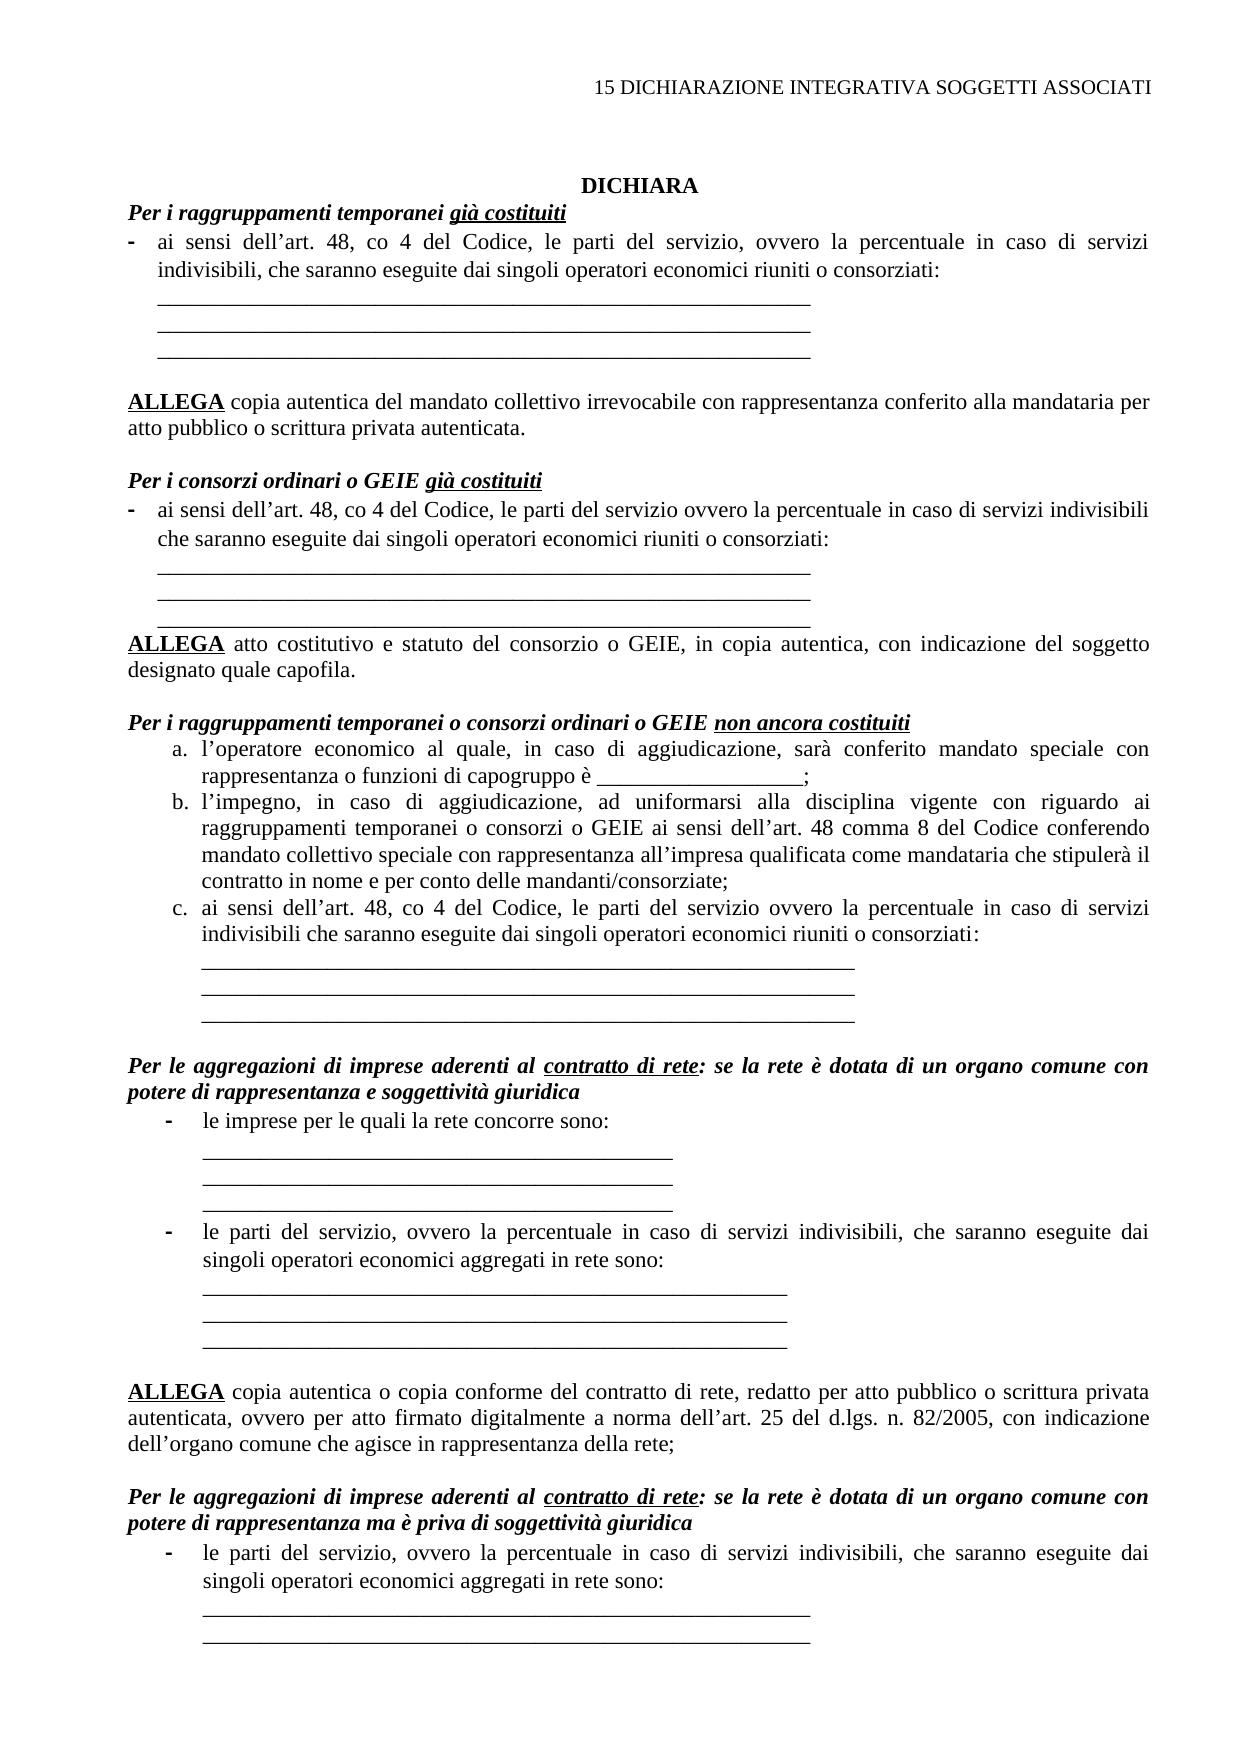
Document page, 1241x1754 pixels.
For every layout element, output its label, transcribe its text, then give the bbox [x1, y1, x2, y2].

text _________________________________________________________ [157, 946, 1152, 973]
list l’operatore economico al quale, in caso di aggiudicazione, sarà conferito mandato speciale con rappresentanza o funzioni di capogruppo è __________________; [172, 735, 1152, 788]
text _________________________________________________________ [157, 309, 1152, 335]
text _________________________________________________________ [157, 577, 1152, 604]
list _________________________________________ [203, 1188, 1152, 1215]
list l’impegno, in caso di aggiudicazione, ad uniformarsi alla disciplina vigente con riguardo ai raggruppamenti temporanei o consorzi o GEIE ai sensi dell’art. 48 comma 8 del Codice conferendo mandato collettivo speciale con rappresentanza all’impresa qualificata come mandataria che stipulerà il contratto in nome e per conto delle mandanti/consorziate; [172, 788, 1152, 893]
list le parti del servizio, ovvero la percentuale in caso di servizi indivisibili, che saranno eseguite dai singoli operatori economici aggregati in rete sono: [165, 1536, 1152, 1593]
list ___________________________________________________ [203, 1272, 1152, 1299]
list ___________________________________________________ [203, 1325, 1152, 1351]
list ai sensi dell’art. 48, co 4 del Codice, le parti del servizio, ovvero la percentuale in caso di servizi indivisibili, che saranno eseguite dai singoli operatori economici riuniti o consorziati: [128, 225, 1152, 282]
text ALLEGA atto costitutivo e statuto del consorzio o GEIE, in copia autentica, con indicazione del soggetto designato quale capofila. [128, 630, 1152, 683]
list ALLEGA copia autentica o copia conforme del contratto di rete, redatto per atto pubblico o scrittura privata autenticata, ovvero per atto firmato digitalmente a norma dell’art. 25 del d.lgs. n. 82/2005, con indicazione dell’organo comune che agisce in rappresentanza della rete; [128, 1378, 1152, 1457]
list _________________________________________ [203, 1162, 1152, 1188]
text _________________________________________________________ [157, 551, 1152, 577]
text Per i consorzi ordinari o GEIE già costituiti [128, 467, 1152, 493]
text Per i raggruppamenti temporanei già costituiti [128, 198, 1152, 225]
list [203, 1593, 1152, 1620]
list ai sensi dell’art. 48, co 4 del Codice, le parti del servizio ovvero la percentuale in caso di servizi indivisibili che saranno eseguite dai singoli operatori economici riuniti o consorziati: [172, 893, 1152, 946]
text _________________________________________________________ [157, 999, 1152, 1025]
list _________________________________________ [203, 1136, 1152, 1162]
text _________________________________________________________ [157, 282, 1152, 309]
text Per le aggregazioni di imprese aderenti al contratto di rete: se la rete è dotata di un organo comune con potere di rappresentanza ma è priva di soggettività giuridica [128, 1483, 1152, 1536]
list le imprese per le quali la rete concorre sono: [165, 1104, 1152, 1136]
text _________________________________________________________ [157, 604, 1152, 630]
text _________________________________________________________ [157, 973, 1152, 999]
list le parti del servizio, ovvero la percentuale in caso di servizi indivisibili, che saranno eseguite dai singoli operatori economici aggregati in rete sono: [165, 1215, 1152, 1272]
text DICHIARA [128, 172, 1152, 198]
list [203, 1620, 1152, 1646]
text Per le aggregazioni di imprese aderenti al contratto di rete: se la rete è dotata di un organo comune con potere di rappresentanza e soggettività giuridica [128, 1052, 1152, 1104]
text _________________________________________________________ [157, 335, 1152, 362]
list ___________________________________________________ [203, 1299, 1152, 1325]
text Per i raggruppamenti temporanei o consorzi ordinari o GEIE non ancora costituiti [128, 709, 1152, 735]
list ai sensi dell’art. 48, co 4 del Codice, le parti del servizio ovvero la percentuale in caso di servizi indivisibili che saranno eseguite dai singoli operatori economici riuniti o consorziati: [128, 493, 1152, 551]
text ALLEGA copia autentica del mandato collettivo irrevocabile con rappresentanza conferito alla mandataria per atto pubblico o scrittura privata autenticata. [128, 388, 1152, 441]
